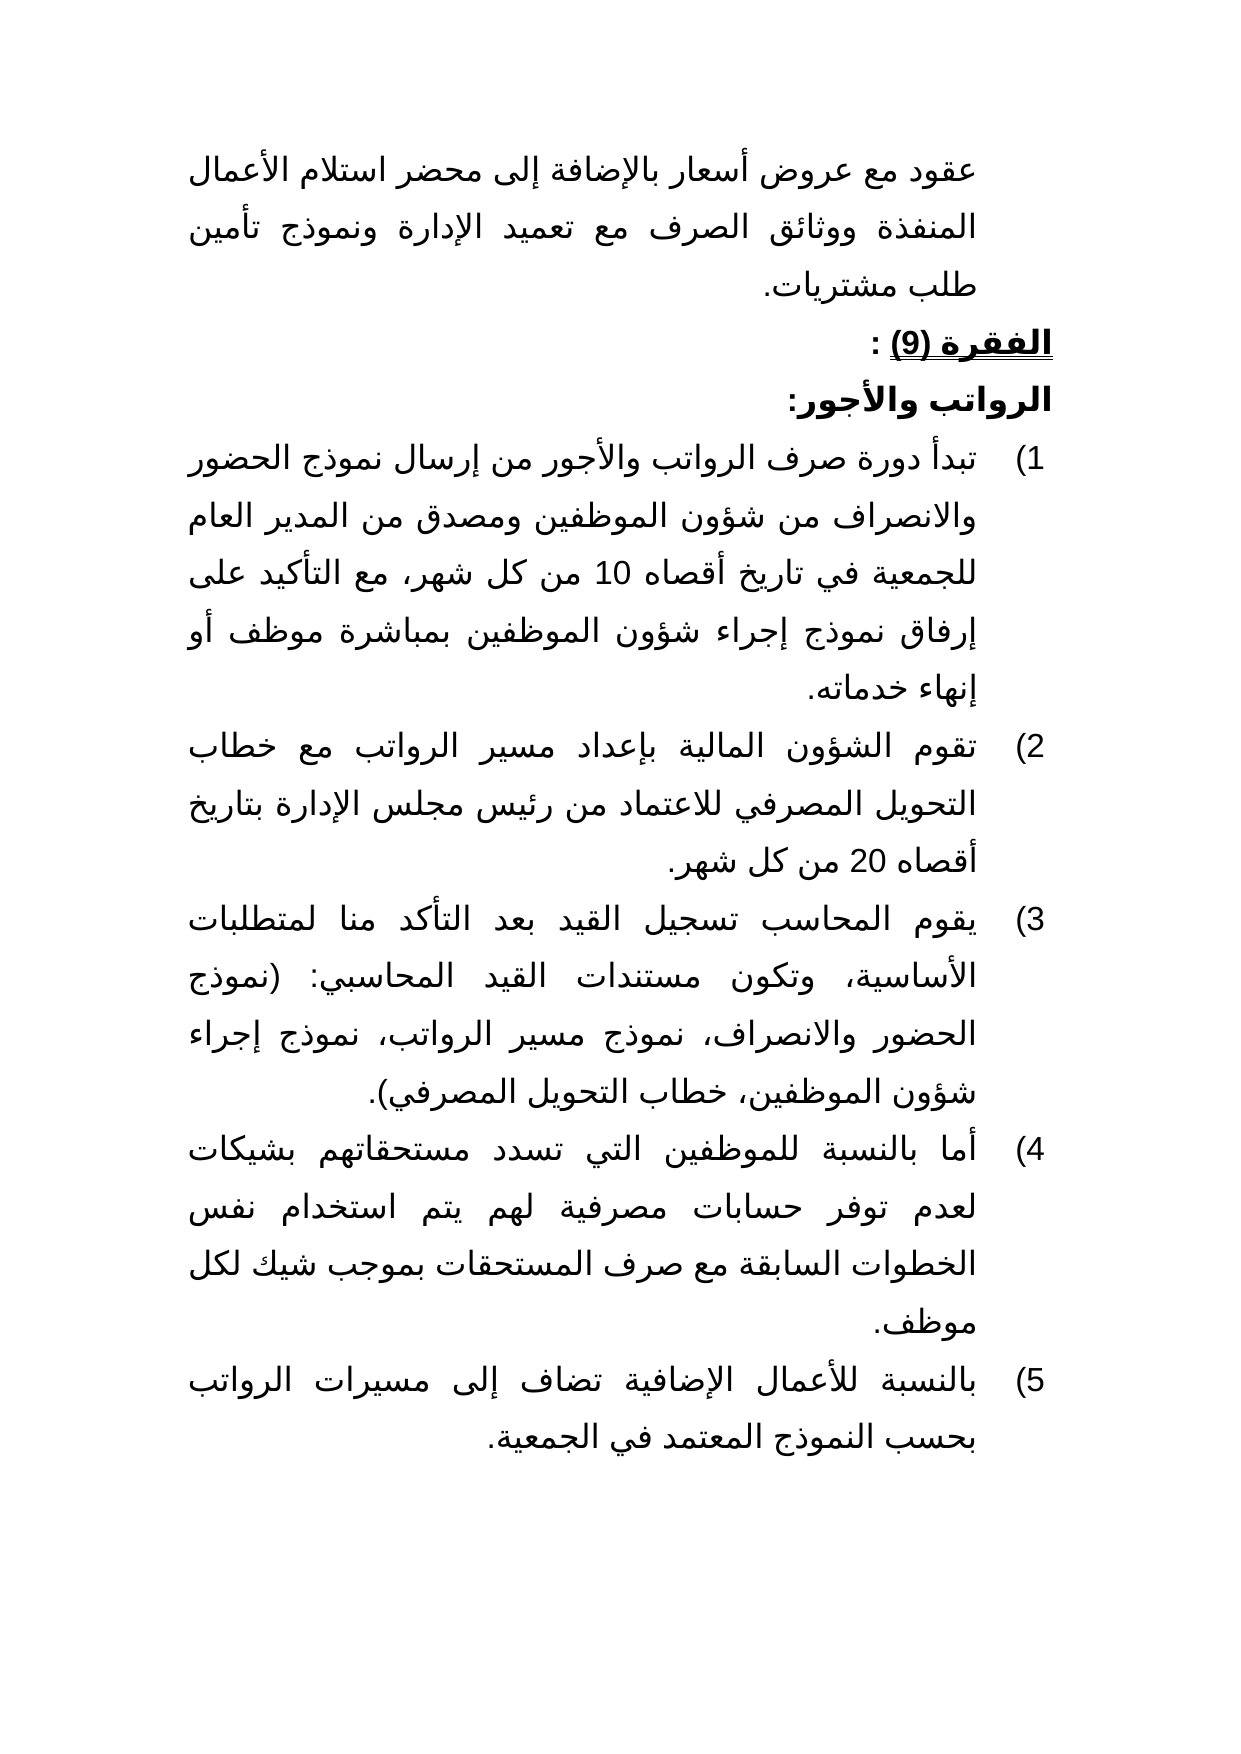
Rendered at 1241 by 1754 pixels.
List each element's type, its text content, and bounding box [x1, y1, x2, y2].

text الرواتب والأجور: [187, 380, 1053, 419]
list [187, 150, 1015, 304]
list يقوم المحاسب تسجيل القيد بعد التأكد منا لمتطلبات الأساسية، وتكون مستندات القيد المحاسبي: (نموذج الحضور والانصراف، نموذج مسير الرواتب، نموذج إجراء شؤون الموظفين، خطاب التحويل المصرفي). [187, 899, 1015, 1110]
text الفقرة (9) : [187, 323, 1053, 361]
list تبدأ دورة صرف الرواتب والأجور من إرسال نموذج الحضور والانصراف من شؤون الموظفين ومصدق من المدير العام للجمعية في تاريخ أقصاه 10 من كل شهر، مع التأكيد على إرفاق نموذج إجراء شؤون الموظفين بمباشرة موظف أو إنهاء خدماته. [187, 438, 1015, 707]
list بالنسبة للأعمال الإضافية تضاف إلى مسيرات الرواتب بحسب النموذج المعتمد في الجمعية. [187, 1360, 1015, 1456]
list تقوم الشؤون المالية بإعداد مسير الرواتب مع خطاب التحويل المصرفي للاعتماد من رئيس مجلس الإدارة بتاريخ أقصاه 20 من كل شهر. [187, 726, 1015, 880]
list أما بالنسبة للموظفين التي تسدد مستحقاتهم بشيكات لعدم توفر حسابات مصرفية لهم يتم استخدام نفس الخطوات السابقة مع صرف المستحقات بموجب شيك لكل موظف. [187, 1129, 1015, 1341]
